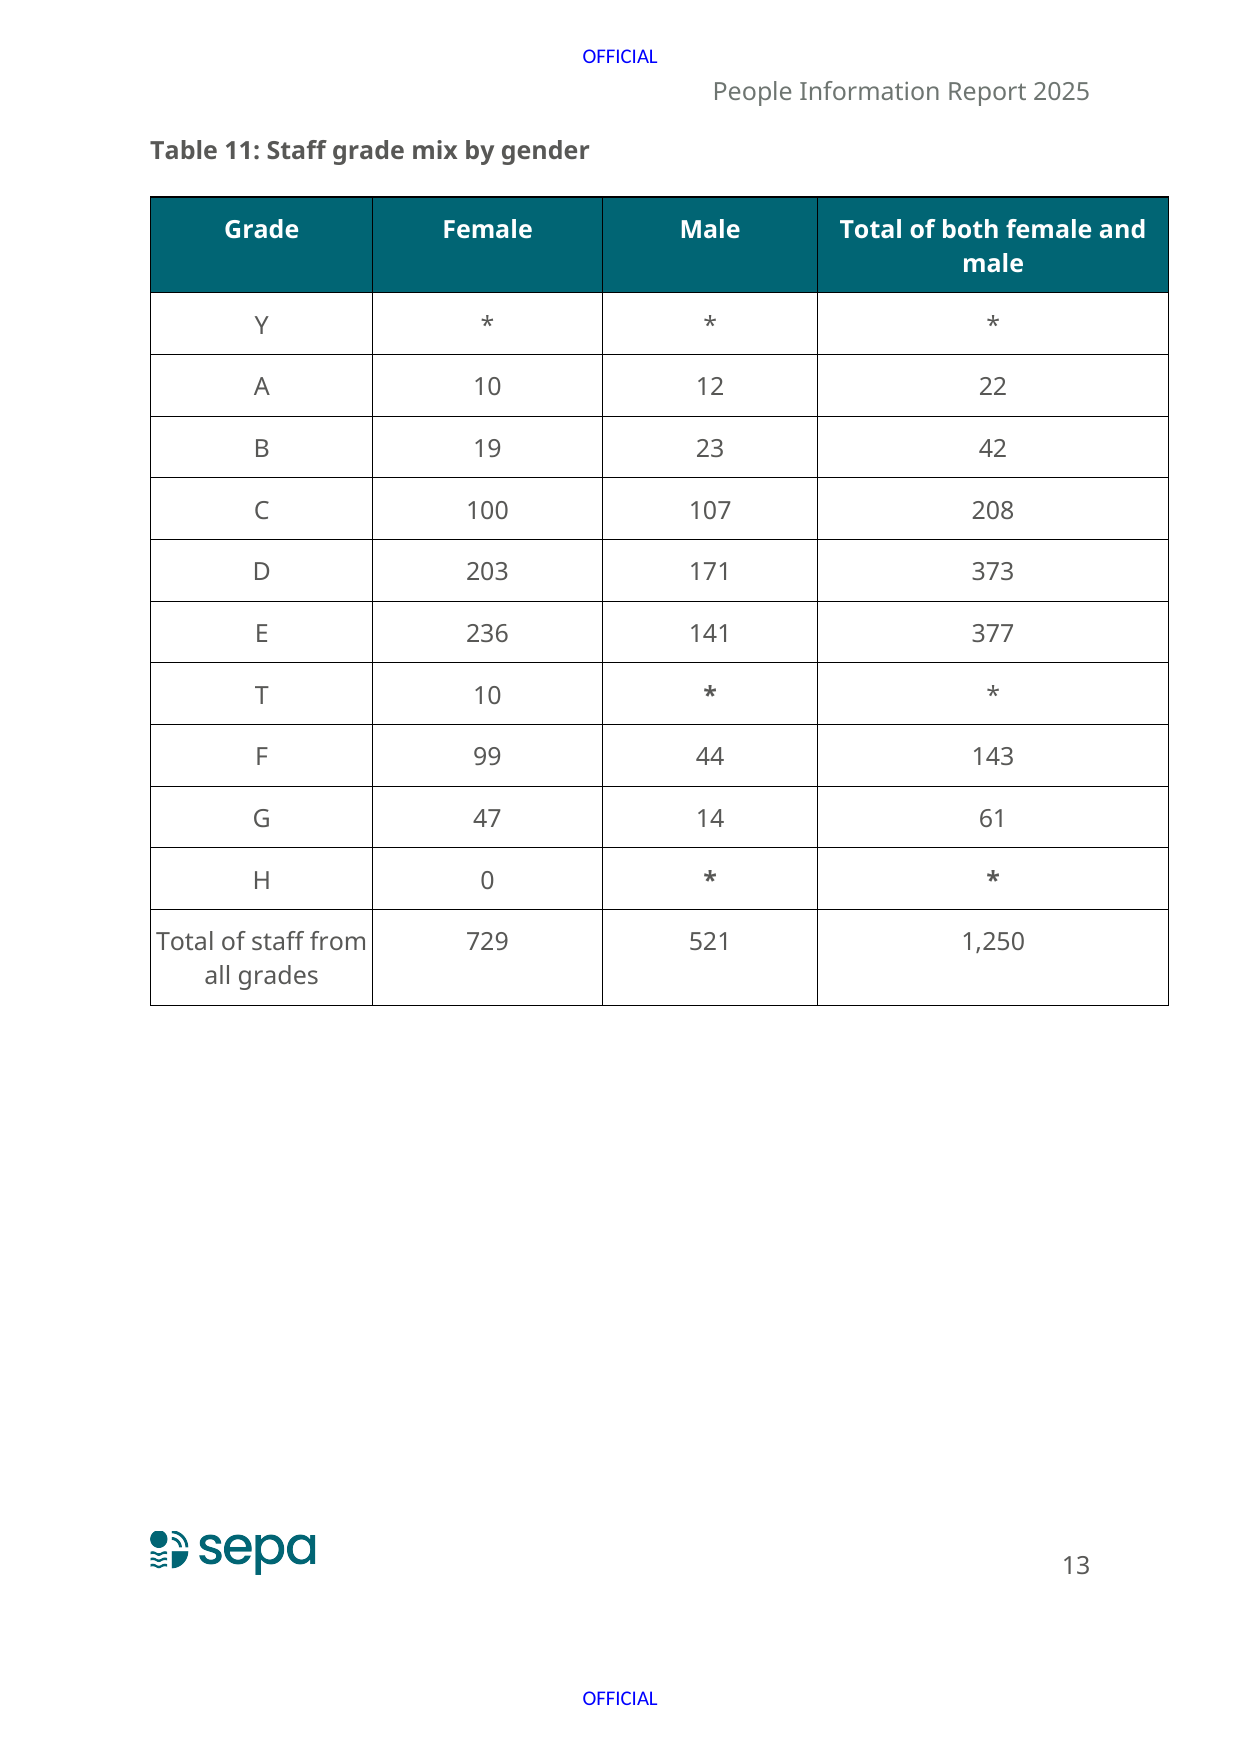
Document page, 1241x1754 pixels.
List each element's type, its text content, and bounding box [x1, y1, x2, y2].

table_cell 10 [373, 663, 602, 724]
table_cell * [818, 293, 1168, 354]
table_header Male [603, 198, 817, 292]
table_cell 99 [373, 725, 602, 786]
table_cell F [151, 725, 372, 786]
table_cell 12 [603, 355, 817, 416]
table_cell * [603, 848, 817, 909]
table_cell D [151, 540, 372, 601]
table_cell 44 [603, 725, 817, 786]
table_cell Y [151, 293, 372, 354]
table_cell H [151, 848, 372, 909]
table_cell 10 [373, 355, 602, 416]
table_cell 47 [373, 787, 602, 847]
table_header Total of both female and male [818, 198, 1168, 292]
table_cell G [151, 787, 372, 847]
table_cell 373 [818, 540, 1168, 601]
table_cell B [151, 417, 372, 477]
table_cell 42 [818, 417, 1168, 477]
table_cell 22 [818, 355, 1168, 416]
picture [150, 1531, 316, 1575]
table_cell * [603, 293, 817, 354]
table_cell 1,250 [818, 910, 1168, 1004]
table_cell C [151, 478, 372, 539]
table_cell * [818, 663, 1168, 724]
text Table 11: Staff grade mix by gender [150, 133, 1090, 167]
table_cell 203 [373, 540, 602, 601]
table_cell 19 [373, 417, 602, 477]
table_cell 236 [373, 602, 602, 662]
table_cell * [373, 293, 602, 354]
table_cell E [151, 602, 372, 662]
table_cell 0 [373, 848, 602, 909]
table_cell Total of staff from all grades [151, 910, 372, 1004]
table_cell 208 [818, 478, 1168, 539]
table_cell 14 [603, 787, 817, 847]
table_cell 61 [818, 787, 1168, 847]
table_cell 107 [603, 478, 817, 539]
table_cell 141 [603, 602, 817, 662]
table_cell * [818, 848, 1168, 909]
table_cell 100 [373, 478, 602, 539]
table_header Female [373, 198, 602, 292]
table_cell 171 [603, 540, 817, 601]
table_cell 521 [603, 910, 817, 1004]
table_cell 143 [818, 725, 1168, 786]
table_cell 23 [603, 417, 817, 477]
table_cell A [151, 355, 372, 416]
table_cell 729 [373, 910, 602, 1004]
table_cell * [603, 663, 817, 724]
table_header Grade [151, 198, 372, 292]
table_cell 377 [818, 602, 1168, 662]
table_cell T [151, 663, 372, 724]
